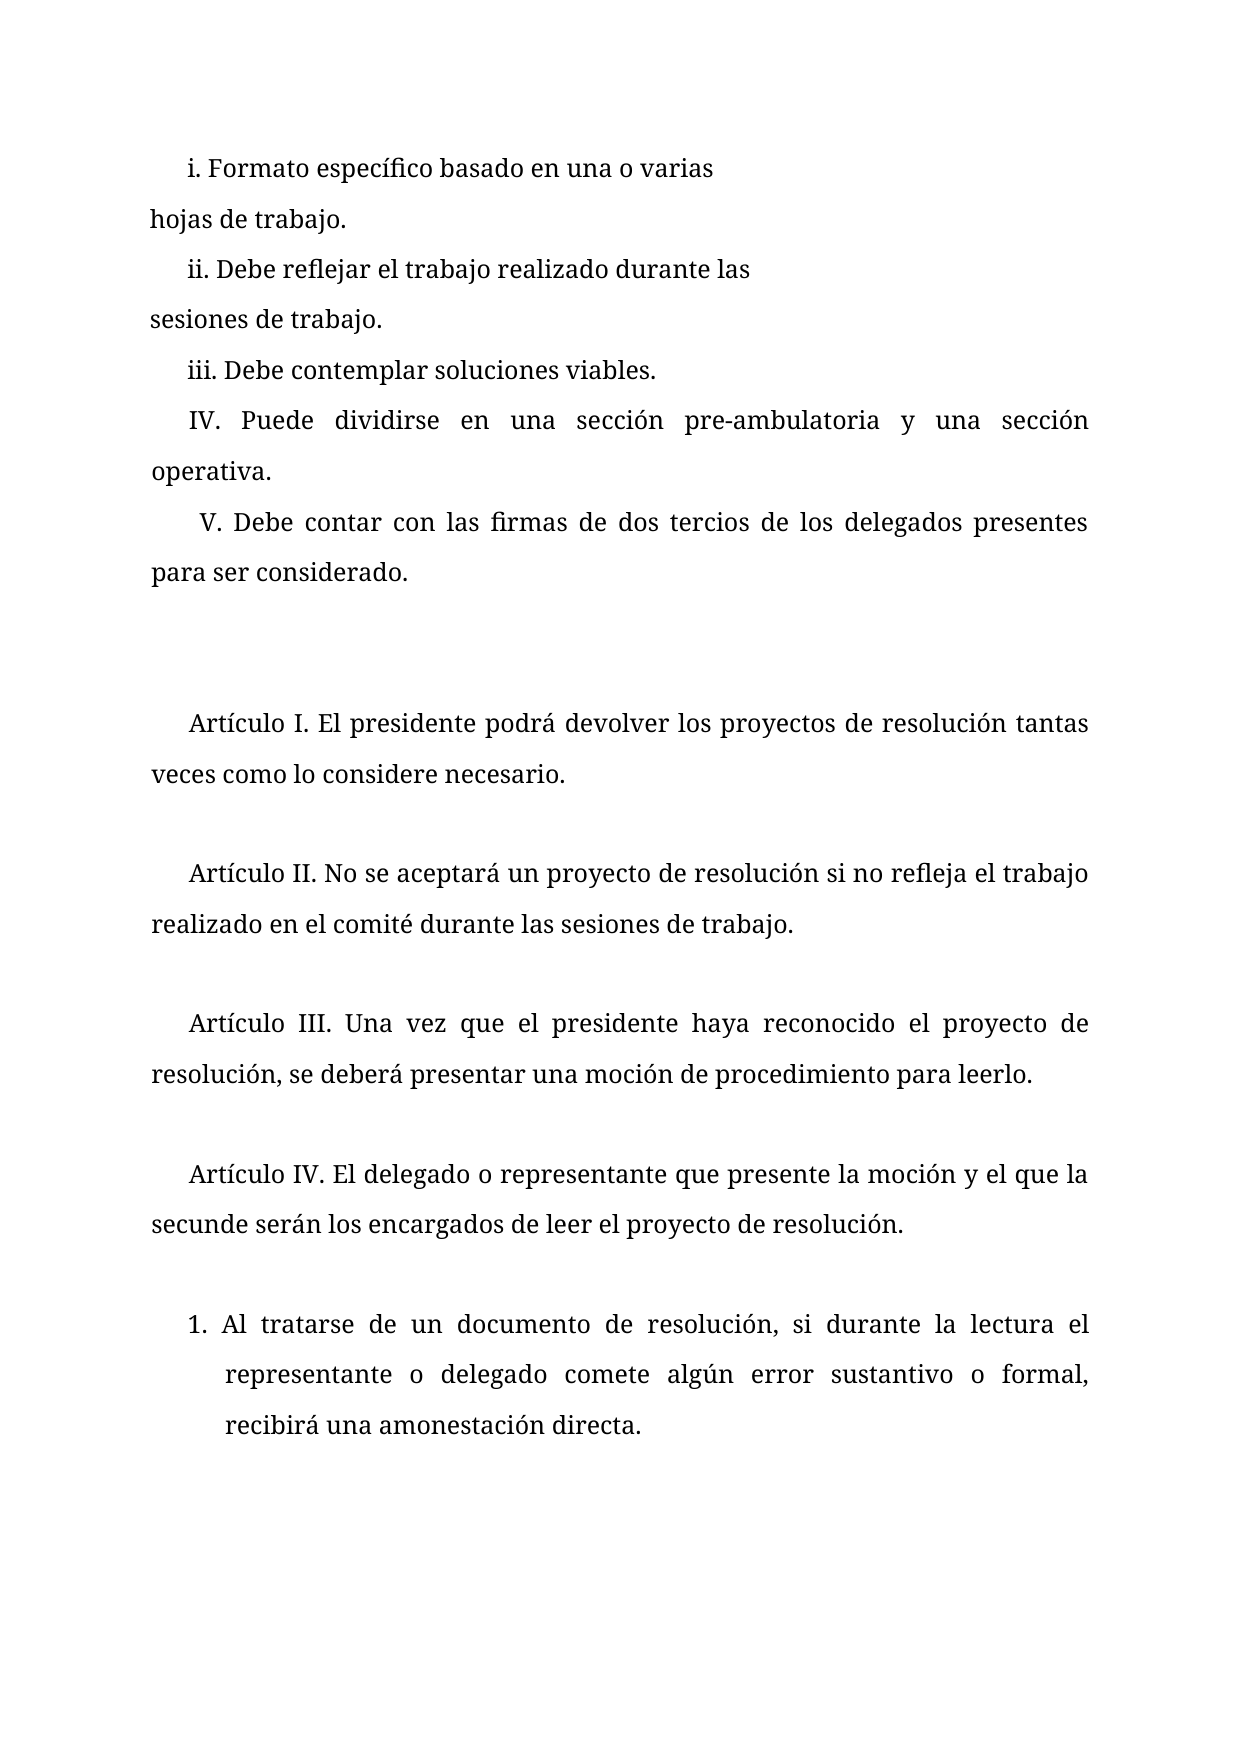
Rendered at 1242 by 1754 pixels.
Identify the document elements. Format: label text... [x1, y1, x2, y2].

text Artículo III. Una vez que el presidente haya reconocido el proyecto de resolución, se deberá presentar una moción de procedimiento para leerlo. [151, 1006, 1090, 1091]
text i. Formato específico basado en una o varias hojas de trabajo. [149, 151, 755, 235]
text V. Debe contar con las firmas de dos tercios de los delegados presentes para ser considerado. [151, 504, 1090, 589]
text IV. Puede dividirse en una sección pre-ambulatoria y una sección operativa. [151, 403, 1090, 487]
text iii. Debe contemplar soluciones viables. [149, 352, 755, 386]
text 1. Al tratarse de un documento de resolución, si durante la lectura el representante o delegado comete algún error sustantivo o formal, recibirá una amonestación directa. [187, 1306, 1090, 1442]
text Artículo IV. El delegado o representante que presente la moción y el que la secunde serán los encargados de leer el proyecto de resolución. [151, 1156, 1090, 1241]
text Artículo II. No se aceptará un proyecto de resolución si no refleja el trabajo realizado en el comité durante las sesiones de trabajo. [151, 856, 1090, 941]
text Artículo I. El presidente podrá devolver los proyectos de resolución tantas veces como lo considere necesario. [151, 706, 1090, 790]
text ii. Debe reflejar el trabajo realizado durante las sesiones de trabajo. [149, 252, 755, 336]
